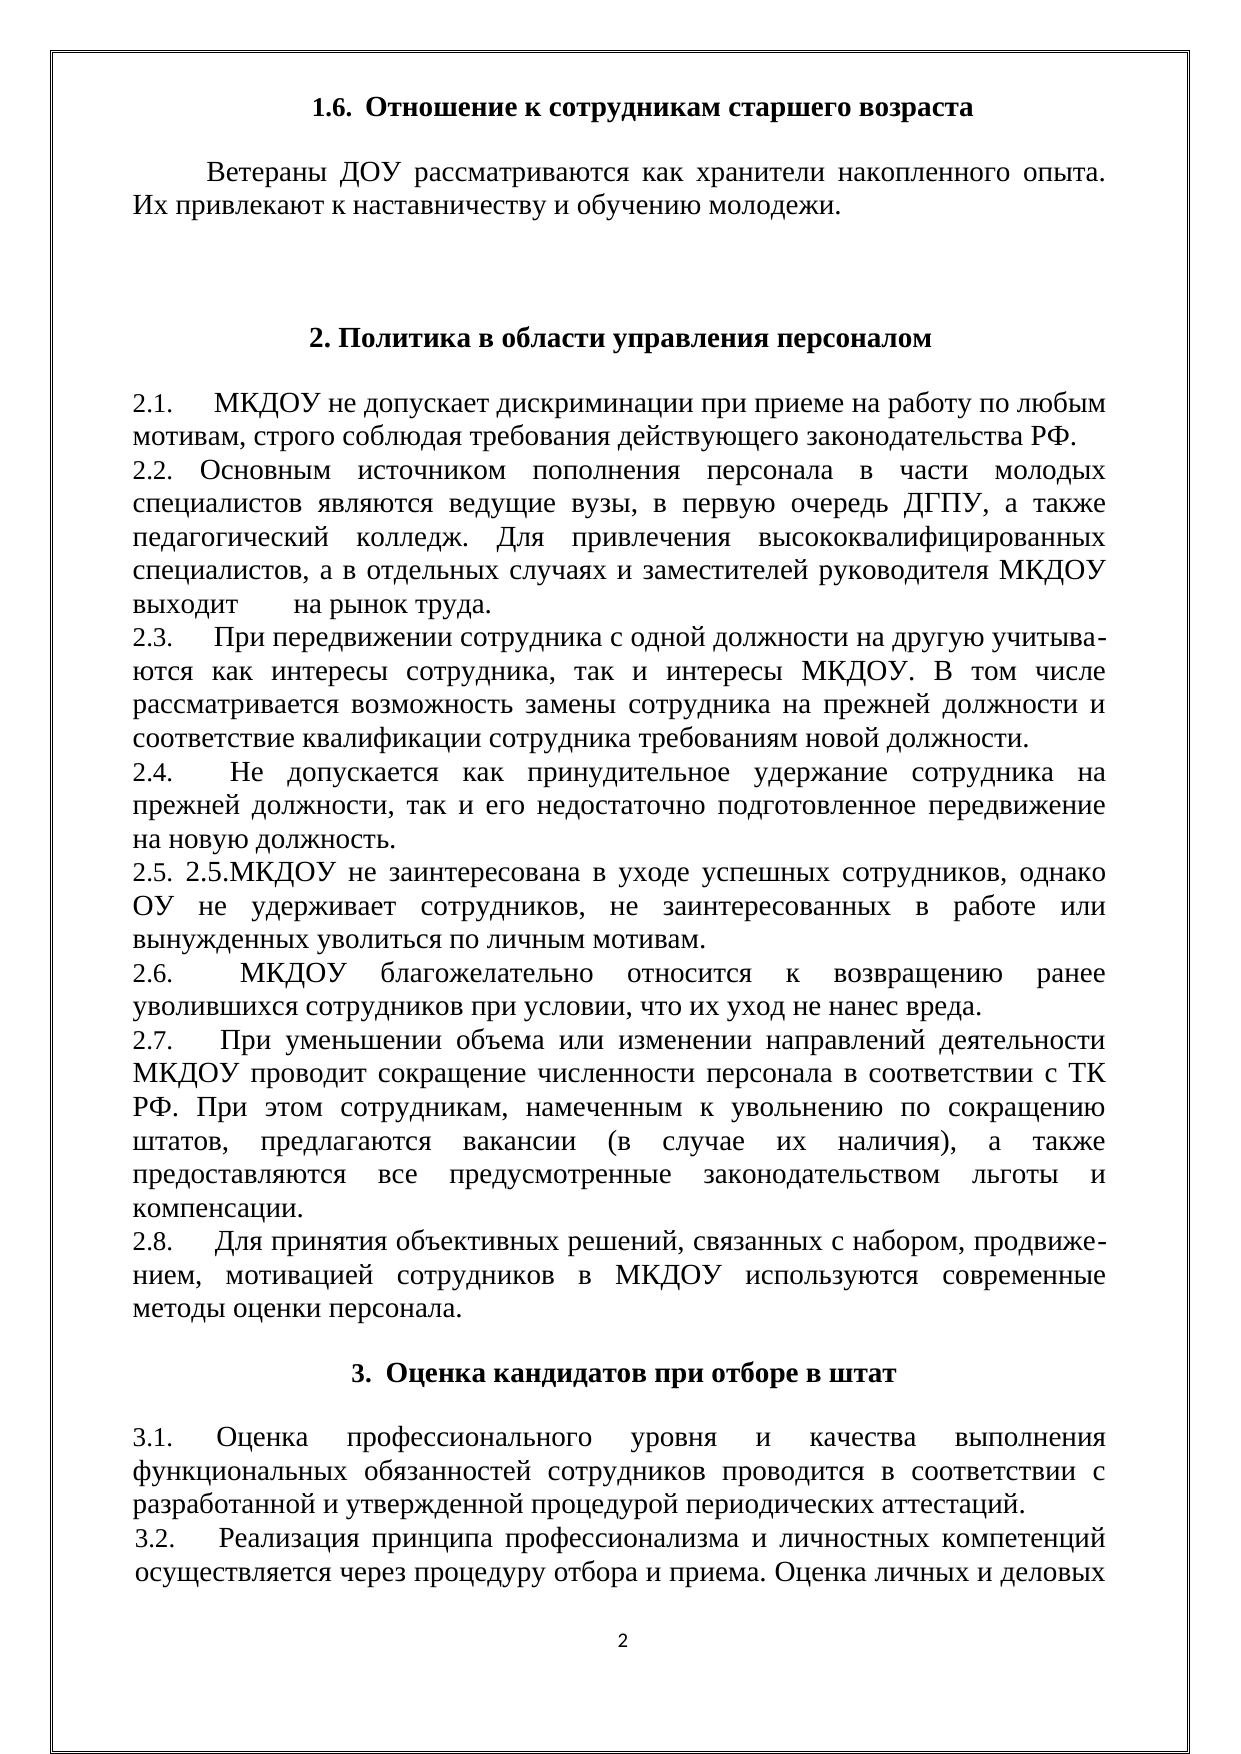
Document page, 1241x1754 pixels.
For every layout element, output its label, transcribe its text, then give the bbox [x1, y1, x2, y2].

list МКДОУ благожелательно относится к возвращению ранее уволившихся сотрудников при условии, что их уход не нанес вреда. [132, 955, 1107, 1022]
list Не допускается как принудительное удержание сотрудника на прежней должности, так и его недостаточно подготовленное передвижение на новую должность. [132, 754, 1107, 854]
list При передвижении сотрудника с одной должности на другую учитываются как интересы сотрудника, так и интересы МКДОУ. В том числе рассматривается возможность замены сотрудника на прежней должности и соответствие квалификации сотрудника требованиям новой должности. [132, 619, 1107, 754]
text 2. Политика в области управления персоналом [132, 320, 1109, 353]
list Оценка кандидатов при отборе в штат [351, 1360, 1109, 1387]
list Оценка профессионального уровня и качества выполнения функциональных обязанностей сотрудников проводится в соответствии с разработанной и утвержденной процедурой периодических аттестаций. [132, 1420, 1107, 1521]
text Ветераны ДОУ рассматриваются как хранители накопленного опыта. Их привлекают к наставничеству и обучению молодежи. [132, 154, 1107, 221]
list При уменьшении объема или изменении направлений деятельности МКДОУ проводит сокращение численности персонала в соответствии с ТК РФ. При этом сотрудникам, намеченным к увольнению по сокращению штатов, предлагаются вакансии (в случае их наличия), а также предоставляются все предусмотренные законодательством льготы и компенсации. [132, 1022, 1107, 1223]
list 2.5.МКДОУ не заинтересована в уходе успешных сотрудников, однако ОУ не удерживает сотрудников, не заинтересованных в работе или вынужденных уволиться по личным мотивам. [132, 854, 1107, 955]
list Для принятия объективных решений, связанных с набором, продвижением, мотивацией сотрудников в МКДОУ используются современные методы оценки персонала. [132, 1223, 1107, 1324]
list МКДОУ не допускает дискриминации при приеме на работу по любым мотивам, строго соблюдая требования действующего законодательства РФ. [132, 385, 1107, 452]
list Отношение к сотрудникам старшего возраста [312, 89, 1109, 122]
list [134, 1521, 1107, 1588]
list Основным источником пополнения персонала в части молодых специалистов являются ведущие вузы, в первую очередь ДГПУ, а также педагогический колледж. Для привлечения высококвалифицированных специалистов, а в отдельных случаях и заместителей руководителя МКДОУ выходит на рынок труда. [132, 452, 1107, 619]
